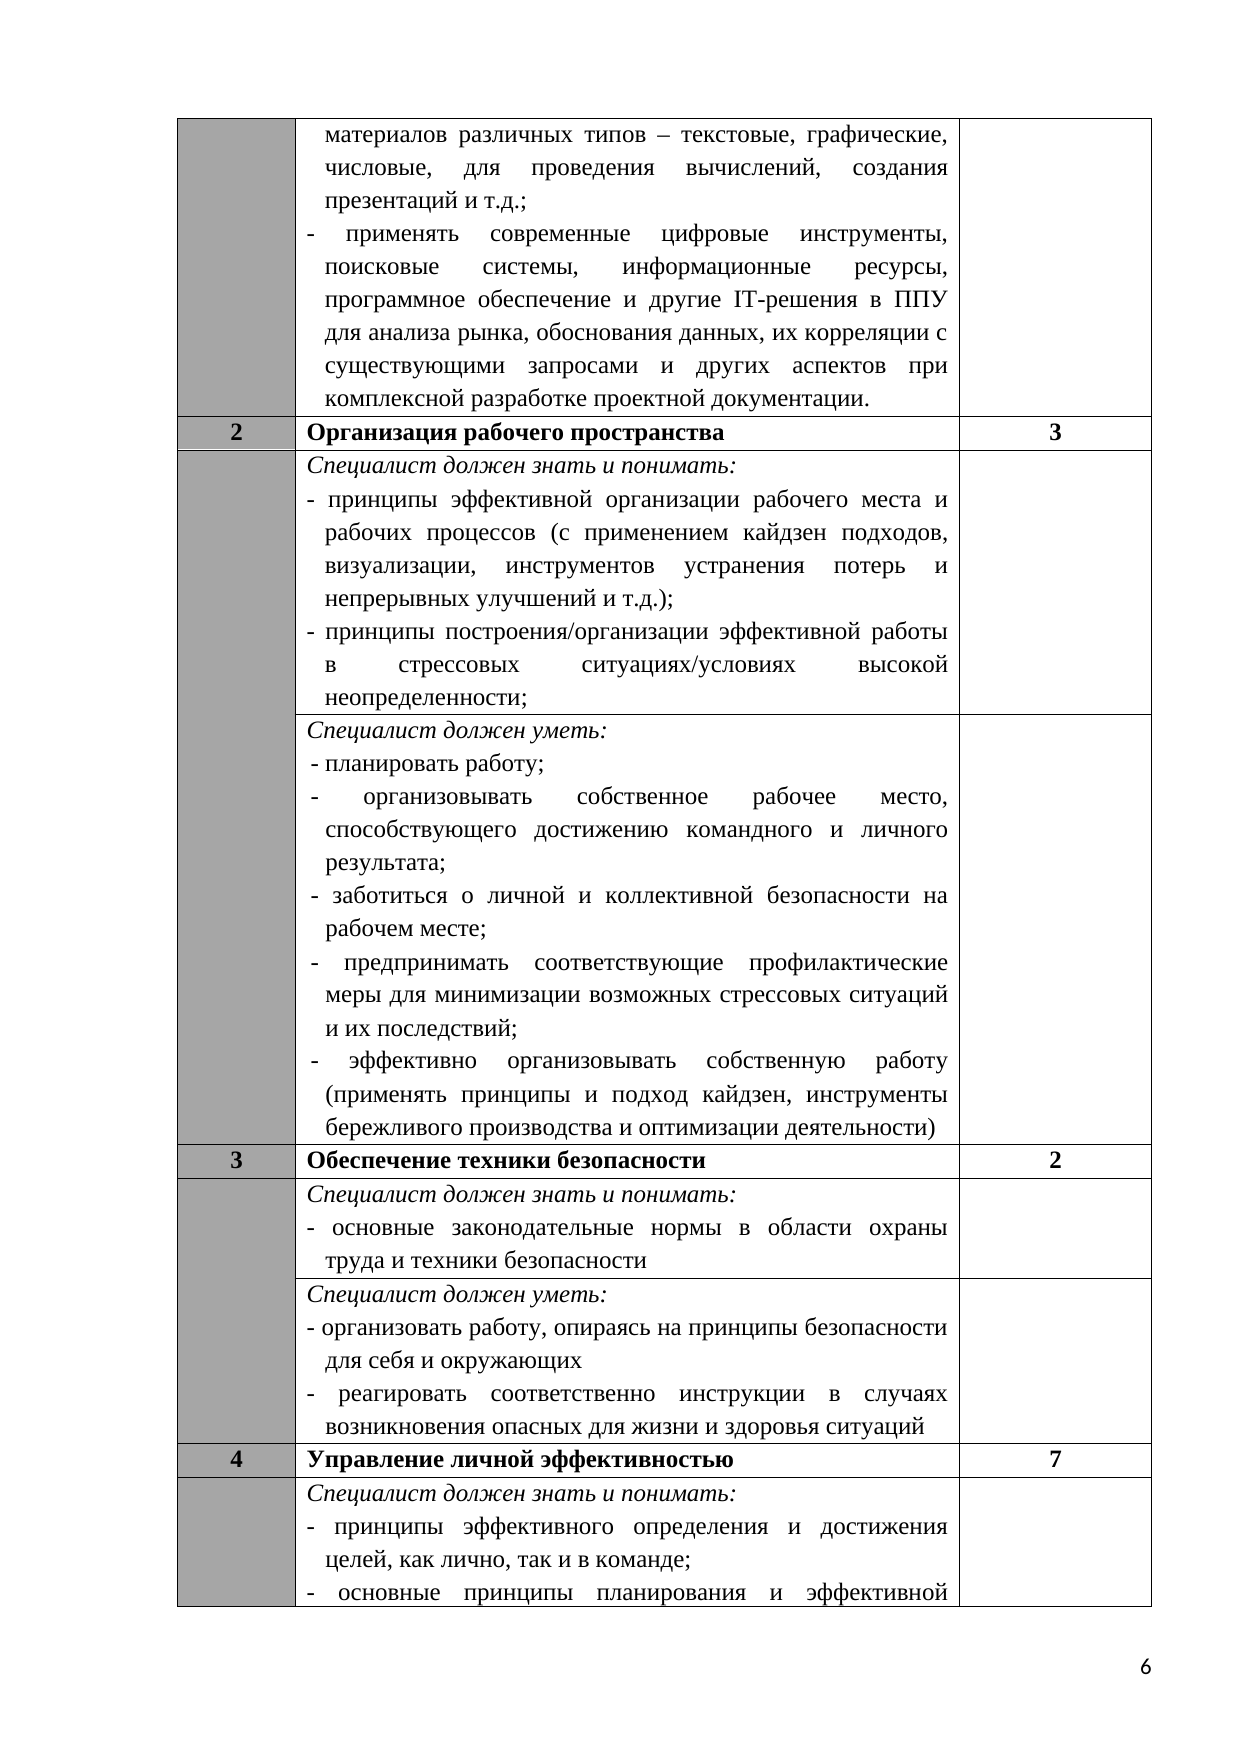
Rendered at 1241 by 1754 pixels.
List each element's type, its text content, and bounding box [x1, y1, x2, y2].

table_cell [296, 1478, 959, 1606]
table_cell Обеспечение техники безопасности [296, 1145, 959, 1178]
table_cell [960, 1279, 1151, 1443]
table_cell 2 [178, 417, 295, 449]
table_cell 3 [178, 1145, 295, 1178]
table_cell 3 [960, 417, 1151, 449]
table_cell [178, 451, 295, 1144]
table_cell [960, 715, 1151, 1144]
table_cell [960, 451, 1151, 714]
table_cell Управление личной эффективностью [296, 1444, 959, 1477]
table_cell [960, 1179, 1151, 1278]
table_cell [296, 119, 959, 416]
table_cell Специалист должен уметь: - планировать работу; - организовывать собственное рабочее место, способствующего достижению командного и личного результата; - заботиться о личной и коллективной безопасности на рабочем месте; - предпринимать соответствующие профилактические меры для минимизации возможных стрессовых ситуаций и их последствий; - эффективно организовывать собственную работу (применять принципы и подход кайдзен, инструменты бережливого производства и оптимизации деятельности) [296, 715, 959, 1144]
table_cell 7 [960, 1444, 1151, 1477]
table_cell [178, 1478, 295, 1606]
table_cell [178, 1179, 295, 1443]
table_cell Специалист должен знать и понимать: - принципы эффективной организации рабочего места и рабочих процессов (с применением кайдзен подходов, визуализации, инструментов устранения потерь и непрерывных улучшений и т.д.); - принципы построения/организации эффективной работы в стрессовых ситуациях/условиях высокой неопределенности; [296, 451, 959, 714]
table_cell [960, 1478, 1151, 1606]
table_cell 2 [960, 1145, 1151, 1178]
table_cell Организация рабочего пространства [296, 417, 959, 449]
table_cell Специалист должен уметь: - организовать работу, опираясь на принципы безопасности для себя и окружающих - реагировать соответственно инструкции в случаях возникновения опасных для жизни и здоровья ситуаций [296, 1279, 959, 1443]
table_cell 4 [178, 1444, 295, 1477]
table_cell Специалист должен знать и понимать: - основные законодательные нормы в области охраны труда и техники безопасности [296, 1179, 959, 1278]
table_cell [960, 119, 1151, 416]
